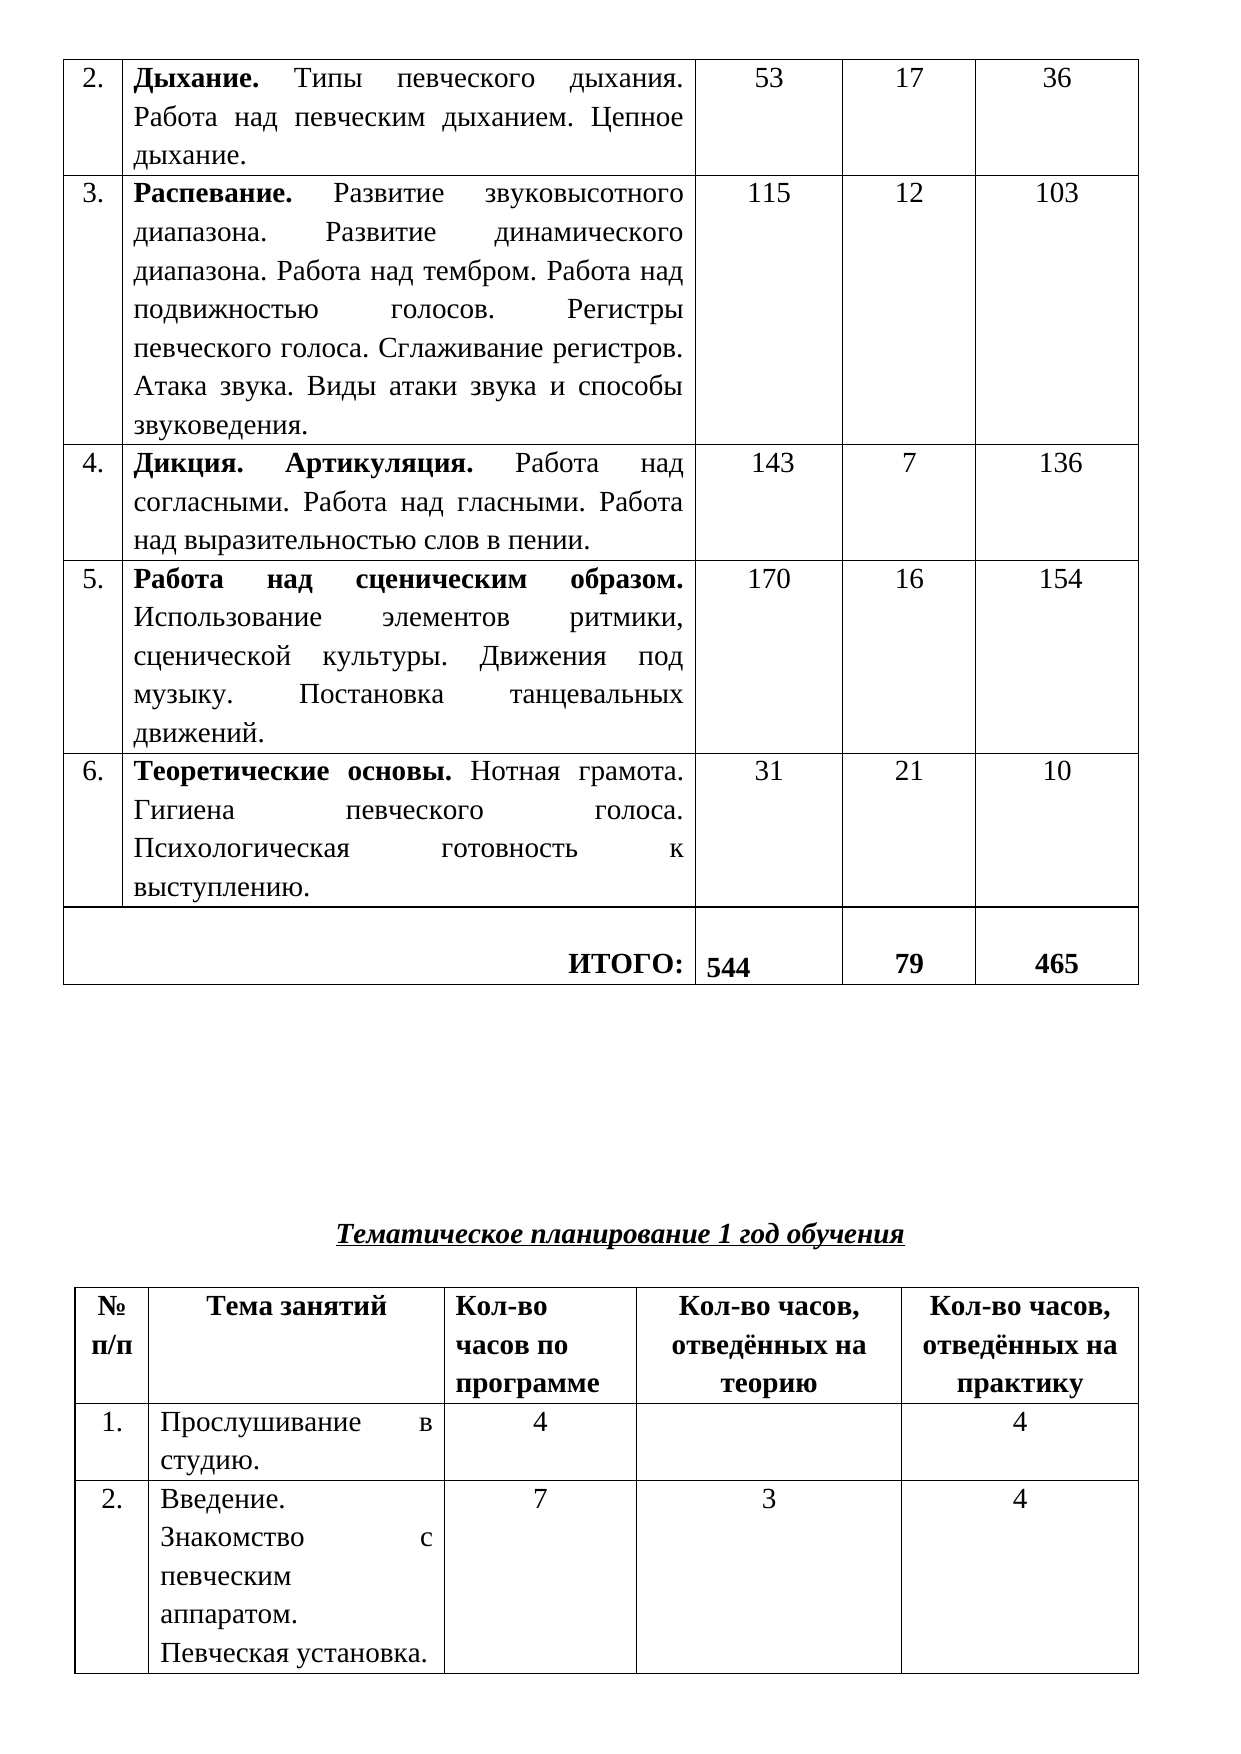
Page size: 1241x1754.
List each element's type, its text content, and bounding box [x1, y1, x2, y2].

table_cell Дикция. Артикуляция. Работа над согласными. Работа над гласными. Работа над выразительностью слов в пении. [123, 445, 695, 560]
table_cell 143 [696, 445, 842, 560]
table_cell 31 [696, 754, 842, 906]
table_cell 465 [976, 908, 1138, 983]
table_header № п/п [76, 1288, 148, 1403]
table_cell 115 [696, 176, 842, 444]
table_header Тема занятий [149, 1288, 444, 1403]
table_cell Прослушивание в студию. [149, 1404, 444, 1480]
table_cell 103 [976, 176, 1138, 444]
table_cell 36 [976, 60, 1138, 174]
table_cell Дыхание. Типы певческого дыхания. Работа над певческим дыханием. Цепное дыхание. [123, 60, 695, 174]
table_cell 12 [843, 176, 975, 444]
table_cell 79 [843, 908, 975, 983]
table_cell 154 [976, 561, 1138, 752]
text Тематическое планирование 1 год обучения [75, 1216, 1165, 1249]
table_header Кол-во часов, отведённых на практику [902, 1288, 1138, 1403]
table_cell 21 [843, 754, 975, 906]
table_cell 4 [445, 1404, 636, 1480]
table_cell 17 [843, 60, 975, 174]
table_cell 10 [976, 754, 1138, 906]
table_cell Введение. Знакомство с певческим аппаратом. Певческая установка. [149, 1481, 444, 1672]
table_cell 4 [902, 1481, 1138, 1672]
table_cell ИТОГО: [64, 908, 695, 983]
table_cell 3 [637, 1481, 901, 1672]
table_cell 3. [64, 176, 122, 444]
table_cell 7 [843, 445, 975, 560]
table_cell [637, 1404, 901, 1480]
table_cell 2. [76, 1481, 148, 1672]
table_cell 16 [843, 561, 975, 752]
table_cell Работа над сценическим образом. Использование элементов ритмики, сценической культуры. Движения под музыку. Постановка танцевальных движений. [123, 561, 695, 752]
table_cell Теоретические основы. Нотная грамота. Гигиена певческого голоса. Психологическая готовность к выступлению. [123, 754, 695, 906]
table_cell 170 [696, 561, 842, 752]
table_cell Распевание. Развитие звуковысотного диапазона. Развитие динамического диапазона. Работа над тембром. Работа над подвижностью голосов. Регистры певческого голоса. Сглаживание регистров. Атака звука. Виды атаки звука и способы звуковедения. [123, 176, 695, 444]
table_cell 1. [76, 1404, 148, 1480]
table_cell 7 [445, 1481, 636, 1672]
table_cell 6. [64, 754, 122, 906]
table_cell 2. [64, 60, 122, 174]
table_cell 136 [976, 445, 1138, 560]
table_header Кол-во часов, отведённых на теорию [637, 1288, 901, 1403]
table_cell 53 [696, 60, 842, 174]
table_cell 4 [902, 1404, 1138, 1480]
table_header Кол-во часов по программе [445, 1288, 636, 1403]
table_cell 544 [696, 908, 842, 983]
table_cell 4. [64, 445, 122, 560]
table_cell 5. [64, 561, 122, 752]
